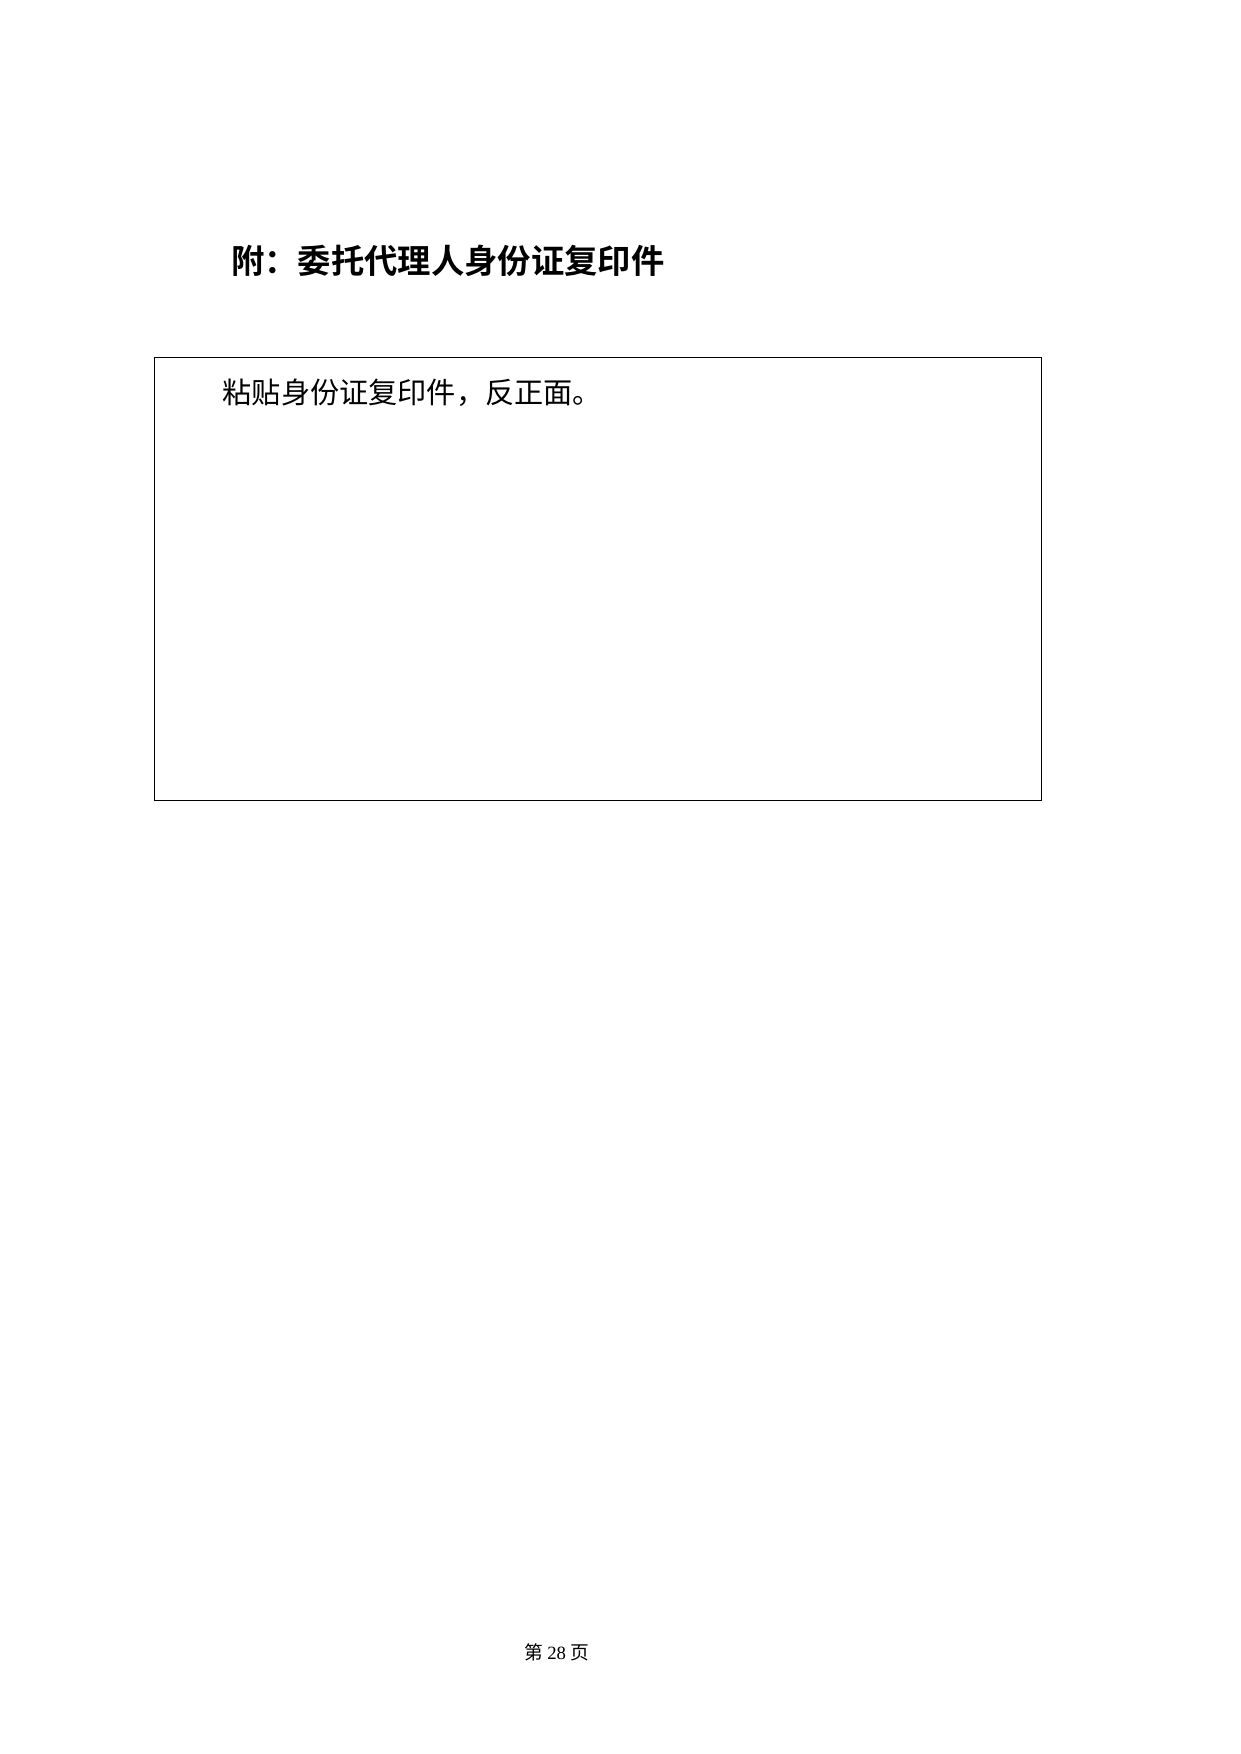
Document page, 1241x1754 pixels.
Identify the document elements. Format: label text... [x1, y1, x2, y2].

text 附：委托代理人身份证复印件 [165, 227, 1087, 292]
table_header 粘贴身份证复印件，反正面。 [155, 358, 1041, 799]
